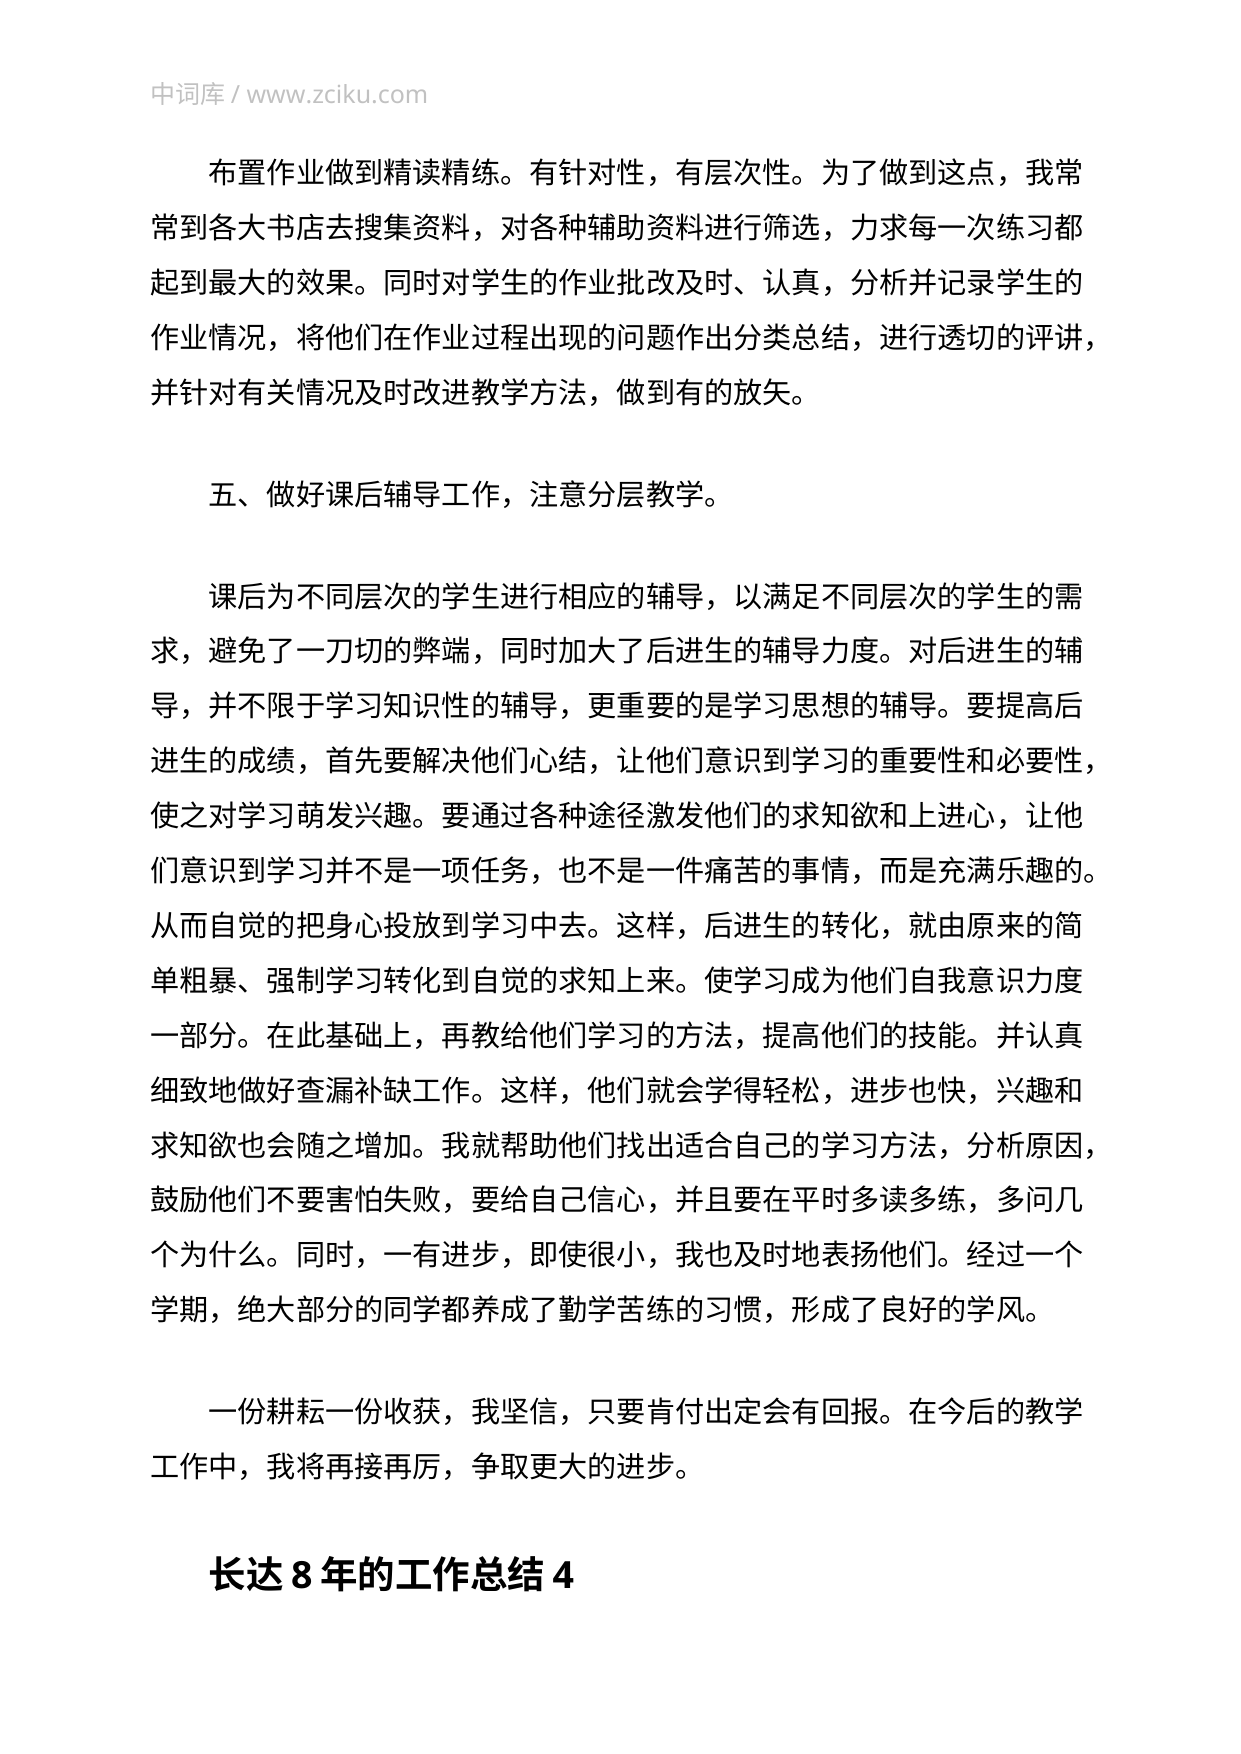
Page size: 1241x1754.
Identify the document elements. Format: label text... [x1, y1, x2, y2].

text 五、做好课后辅导工作，注意分层教学。 [150, 471, 1090, 514]
text 一份耕耘一份收获，我坚信，只要肯付出定会有回报。在今后的教学工作中，我将再接再厉，争取更大的进步。 [150, 1388, 1090, 1486]
text 布置作业做到精读精练。有针对性，有层次性。为了做到这点，我常常到各大书店去搜集资料，对各种辅助资料进行筛选，力求每一次练习都起到最大的效果。同时对学生的作业批改及时、认真，分析并记录学生的作业情况，将他们在作业过程出现的问题作出分类总结，进行透切的评讲，并针对有关情况及时改进教学方法，做到有的放矢。 [150, 150, 1090, 412]
text 课后为不同层次的学生进行相应的辅导，以满足不同层次的学生的需求，避免了一刀切的弊端，同时加大了后进生的辅导力度。对后进生的辅导，并不限于学习知识性的辅导，更重要的是学习思想的辅导。要提高后进生的成绩，首先要解决他们心结，让他们意识到学习的重要性和必要性，使之对学习萌发兴趣。要通过各种途径激发他们的求知欲和上进心，让他们意识到学习并不是一项任务，也不是一件痛苦的事情，而是充满乐趣的。从而自觉的把身心投放到学习中去。这样，后进生的转化，就由原来的简单粗暴、强制学习转化到自觉的求知上来。使学习成为他们自我意识力度一部分。在此基础上，再教给他们学习的方法，提高他们的技能。并认真细致地做好查漏补缺工作。这样，他们就会学得轻松，进步也快，兴趣和求知欲也会随之增加。我就帮助他们找出适合自己的学习方法，分析原因，鼓励他们不要害怕失败，要给自己信心，并且要在平时多读多练，多问几个为什么。同时，一有进步，即使很小，我也及时地表扬他们。经过一个学期，绝大部分的同学都养成了勤学苦练的习惯，形成了良好的学风。 [150, 573, 1090, 1329]
text 长达8年的工作总结4 [150, 1545, 1090, 1600]
